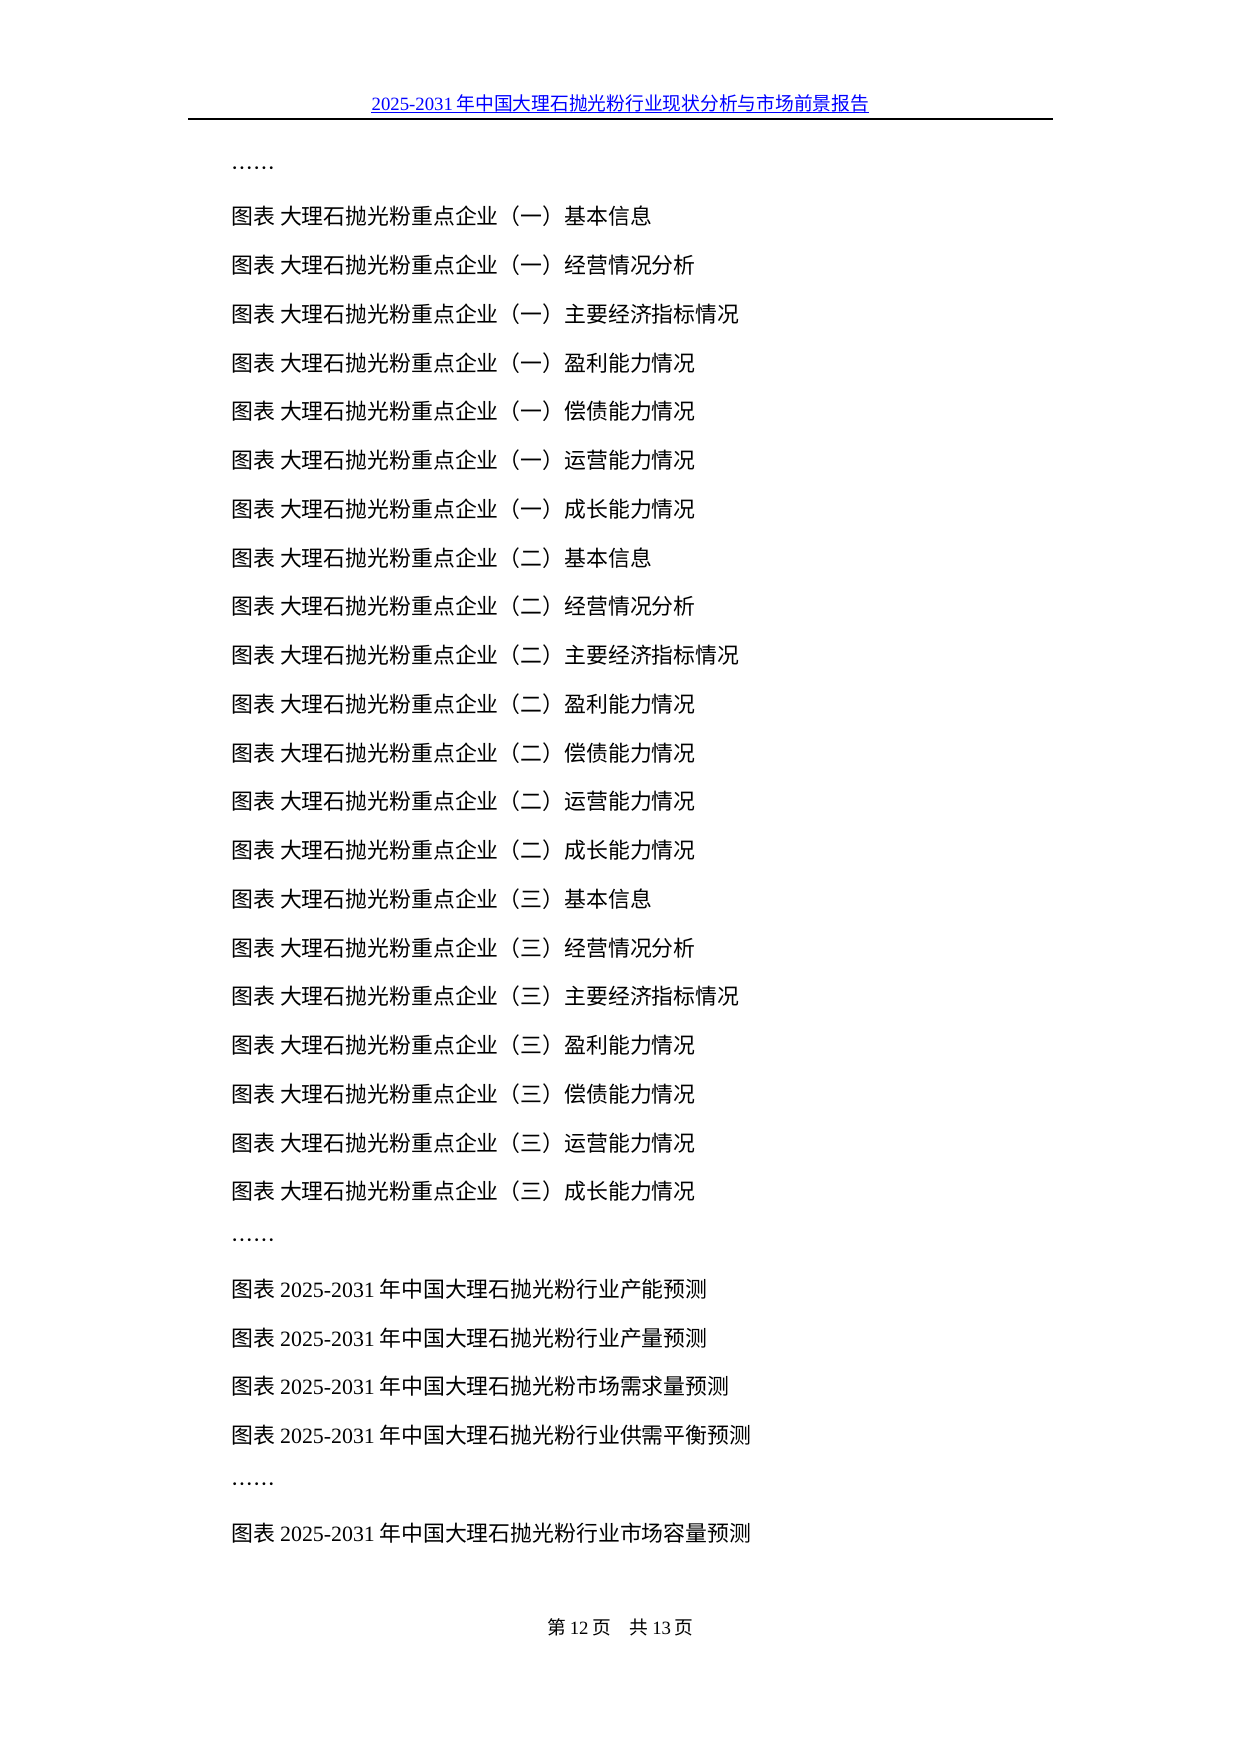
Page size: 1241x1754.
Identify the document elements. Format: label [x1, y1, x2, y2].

text [187, 150, 1053, 1548]
